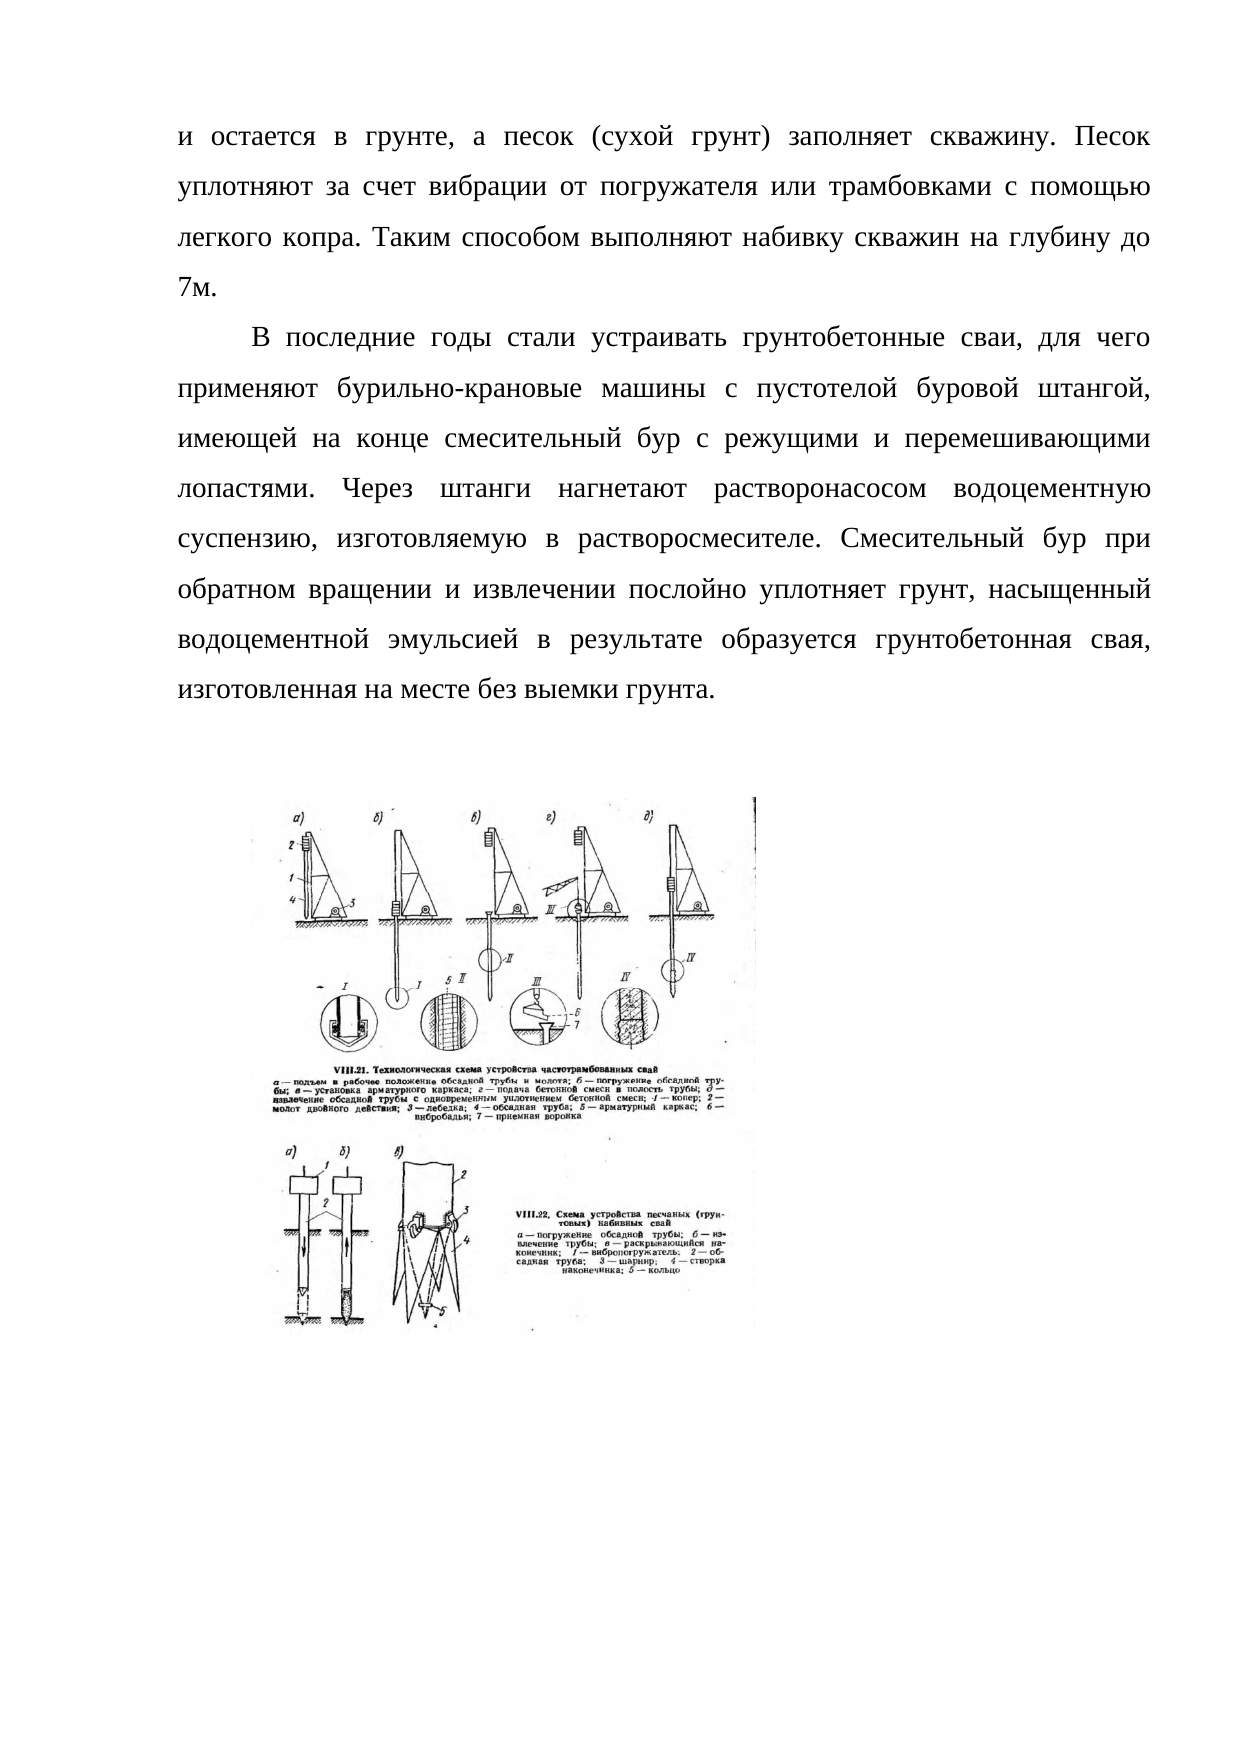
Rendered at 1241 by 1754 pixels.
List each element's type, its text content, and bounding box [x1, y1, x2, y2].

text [177, 118, 1152, 303]
text В последние годы стали устраивать грунтобетонные сваи, для чего применяют бурильно-крановые машины с пустотелой буровой штангой, имеющей на конце смесительный бур с режущими и перемешивающими лопастями. Через штанги нагнетают растворонасосом водоцементную суспензию, изготовляемую в растворосмесителе. Смесительный бур при обратном вращении и извлечении послойно уплотняет грунт, насыщенный водоцементной эмульсией в результате образуется грунтобетонная свая, изготовленная на месте без выемки грунта. [177, 319, 1152, 705]
picture [251, 772, 756, 1335]
